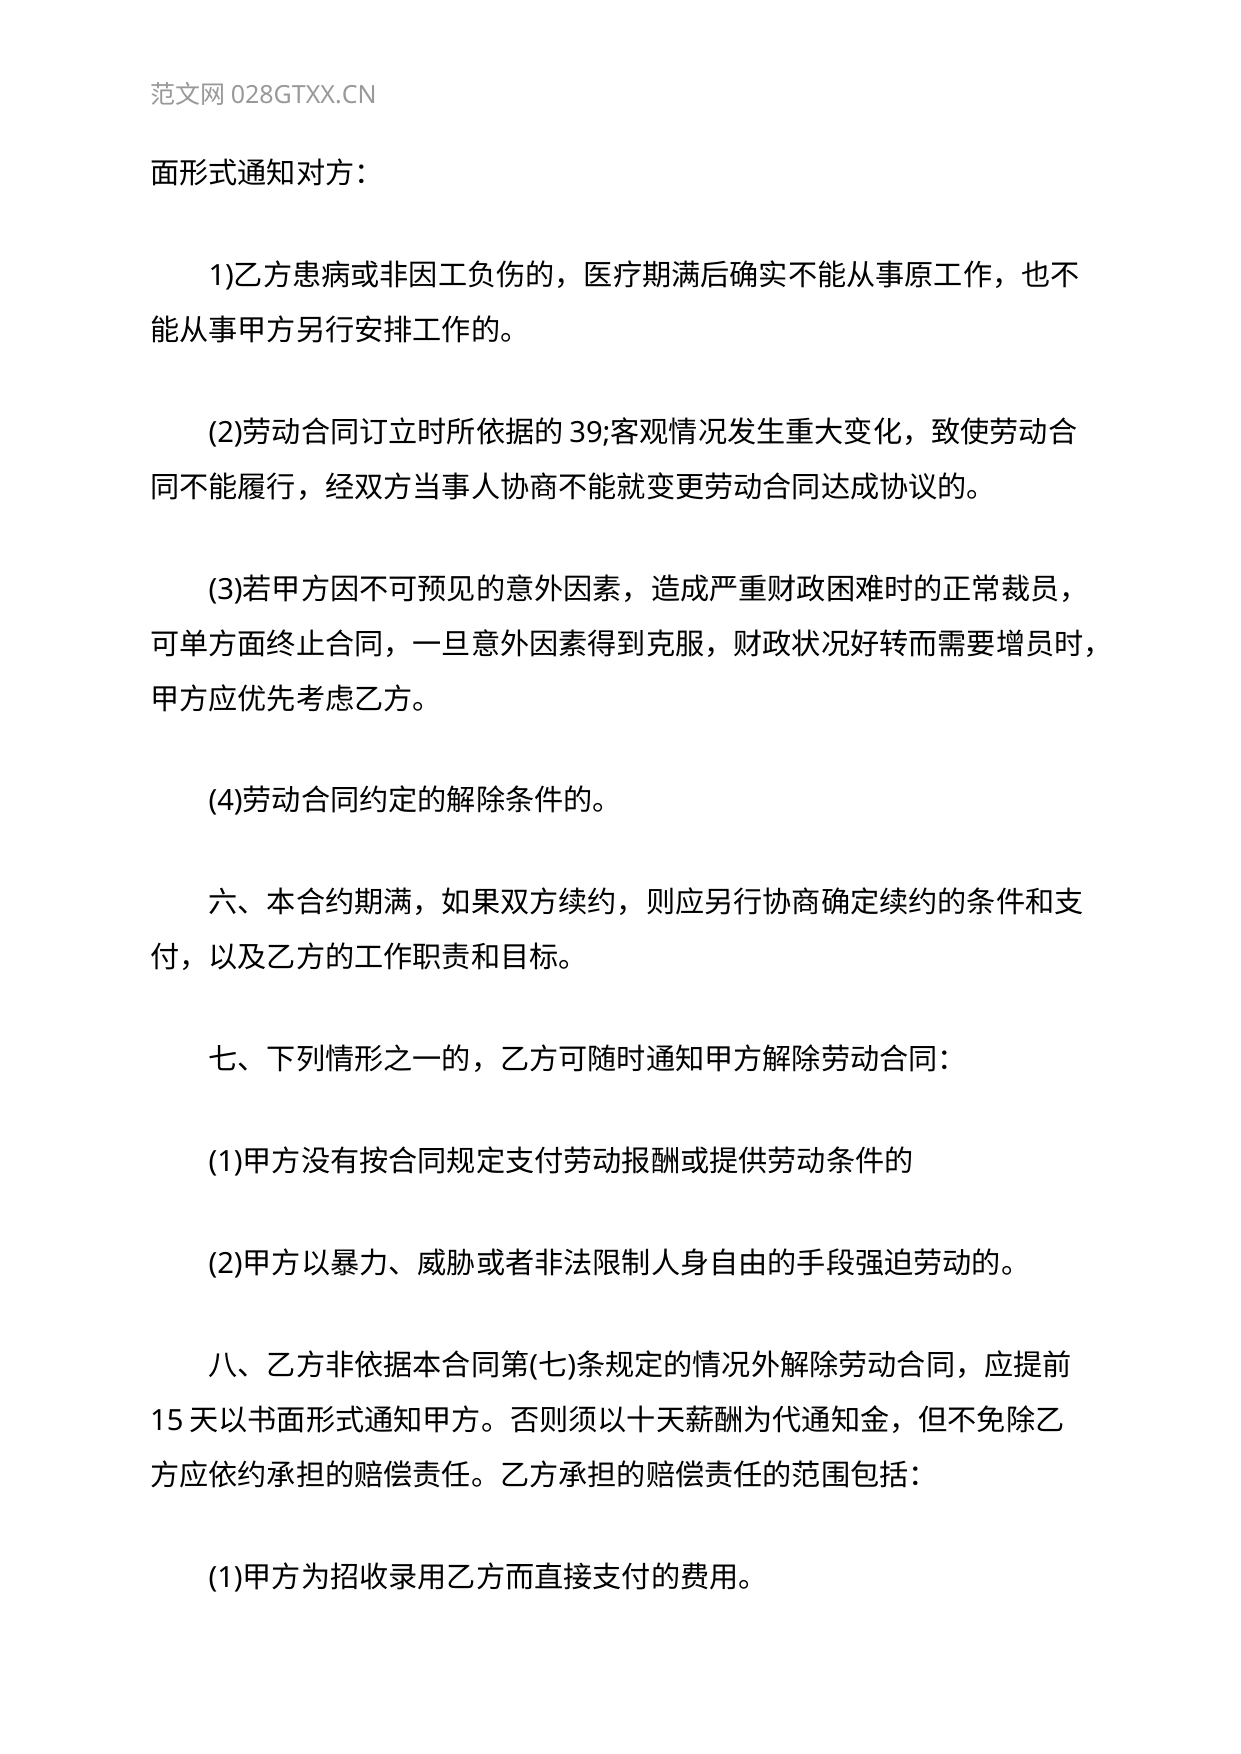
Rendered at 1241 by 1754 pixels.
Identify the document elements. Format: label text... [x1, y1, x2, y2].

text 六、本合约期满，如果双方续约，则应另行协商确定续约的条件和支付，以及乙方的工作职责和目标。 [150, 879, 1090, 976]
text (1)甲方没有按合同规定支付劳动报酬或提供劳动条件的 [150, 1137, 1090, 1180]
text (2)甲方以暴力、威胁或者非法限制人身自由的手段强迫劳动的。 [150, 1239, 1090, 1282]
text 1)乙方患病或非因工负伤的，医疗期满后确实不能从事原工作，也不能从事甲方另行安排工作的。 [150, 252, 1090, 349]
text 七、下列情形之一的，乙方可随时通知甲方解除劳动合同： [150, 1036, 1090, 1078]
text (4)劳动合同约定的解除条件的。 [150, 777, 1090, 819]
text (3)若甲方因不可预见的意外因素，造成严重财政困难时的正常裁员，可单方面终止合同，一旦意外因素得到克服，财政状况好转而需要增员时，甲方应优先考虑乙方。 [150, 565, 1090, 717]
text (1)甲方为招收录用乙方而直接支付的费用。 [150, 1553, 1090, 1596]
text 八、乙方非依据本合同第(七)条规定的情况外解除劳动合同，应提前15天以书面形式通知甲方。否则须以十天薪酬为代通知金，但不免除乙方应依约承担的赔偿责任。乙方承担的赔偿责任的范围包括： [150, 1341, 1090, 1494]
text (2)劳动合同订立时所依据的39;客观情况发生重大变化，致使劳动合同不能履行，经双方当事人协商不能就变更劳动合同达成协议的。 [150, 408, 1090, 506]
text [150, 150, 1090, 192]
